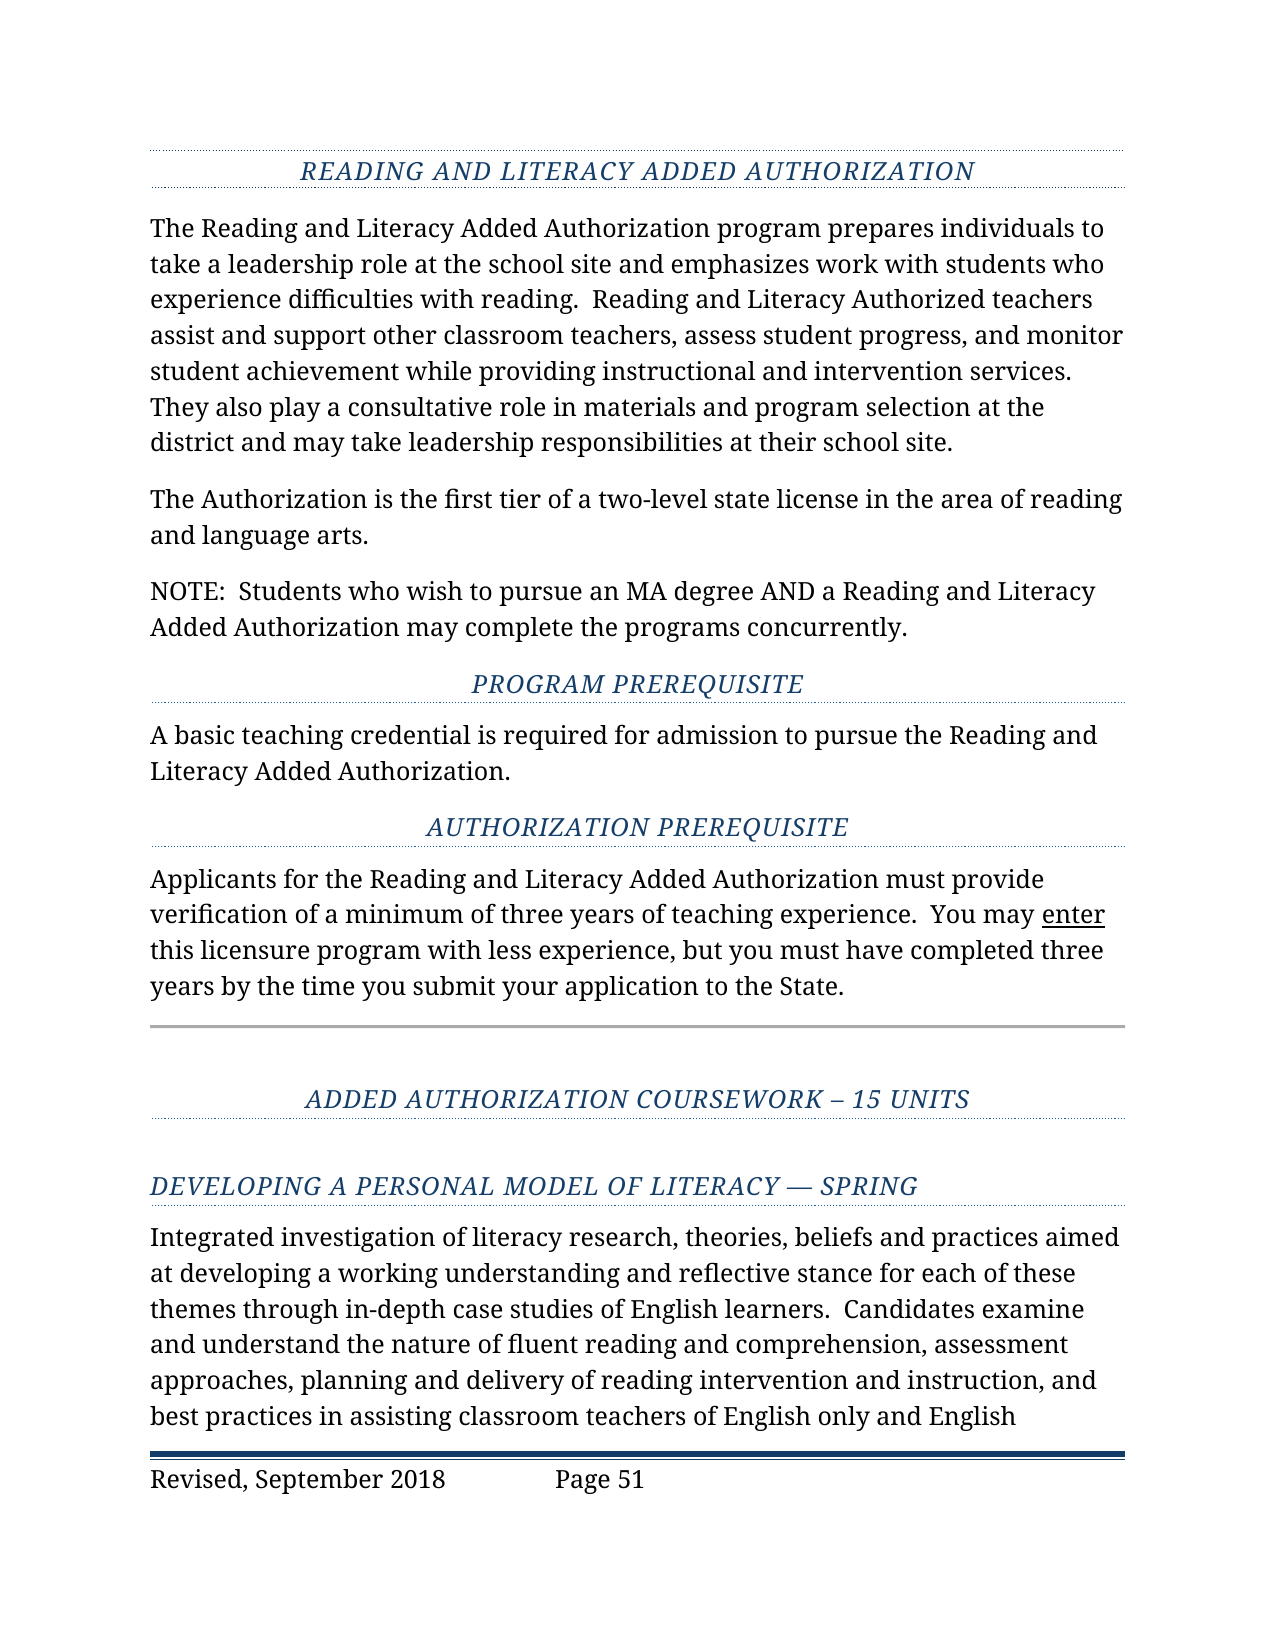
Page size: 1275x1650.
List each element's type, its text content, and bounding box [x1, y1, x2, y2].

subtitle READING AND LITERACY ADDED AUTHORIZATION [150, 150, 1125, 188]
text A basic teaching credential is required for admission to pursue the Reading and Literacy Added Authorization. [150, 718, 1125, 787]
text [150, 1220, 1125, 1433]
text Applicants for the Reading and Literacy Added Authorization must provide verification of a minimum of three years of teaching experience. You may enter this licensure program with less experience, but you must have completed three years by the time you submit your application to the State. [150, 861, 1125, 1002]
text The Reading and Literacy Added Authorization program prepares individuals to take a leadership role at the school site and emphasizes work with students who experience difficulties with reading. Reading and Literacy Authorized teachers assist and support other classroom teachers, assess student progress, and monitor student achievement while providing instructional and intervention services. They also play a consultative role in materials and program selection at the district and may take leadership responsibilities at their school site. [150, 211, 1125, 459]
subtitle ADDED AUTHORIZATION COURSEWORK – 15 Units [150, 1082, 1125, 1119]
text The Authorization is the first tier of a two-level state license in the area of reading and language arts. [150, 482, 1125, 551]
subtitle Program Prerequisite [150, 666, 1125, 703]
text NOTE: Students who wish to pursue an MA degree AND a Reading and Literacy Added Authorization may complete the programs concurrently. [150, 574, 1125, 644]
subtitle Developing a Personal Model of Literacy — sPRING [150, 1169, 1125, 1206]
subtitle Authorization Prerequisite [150, 810, 1125, 847]
